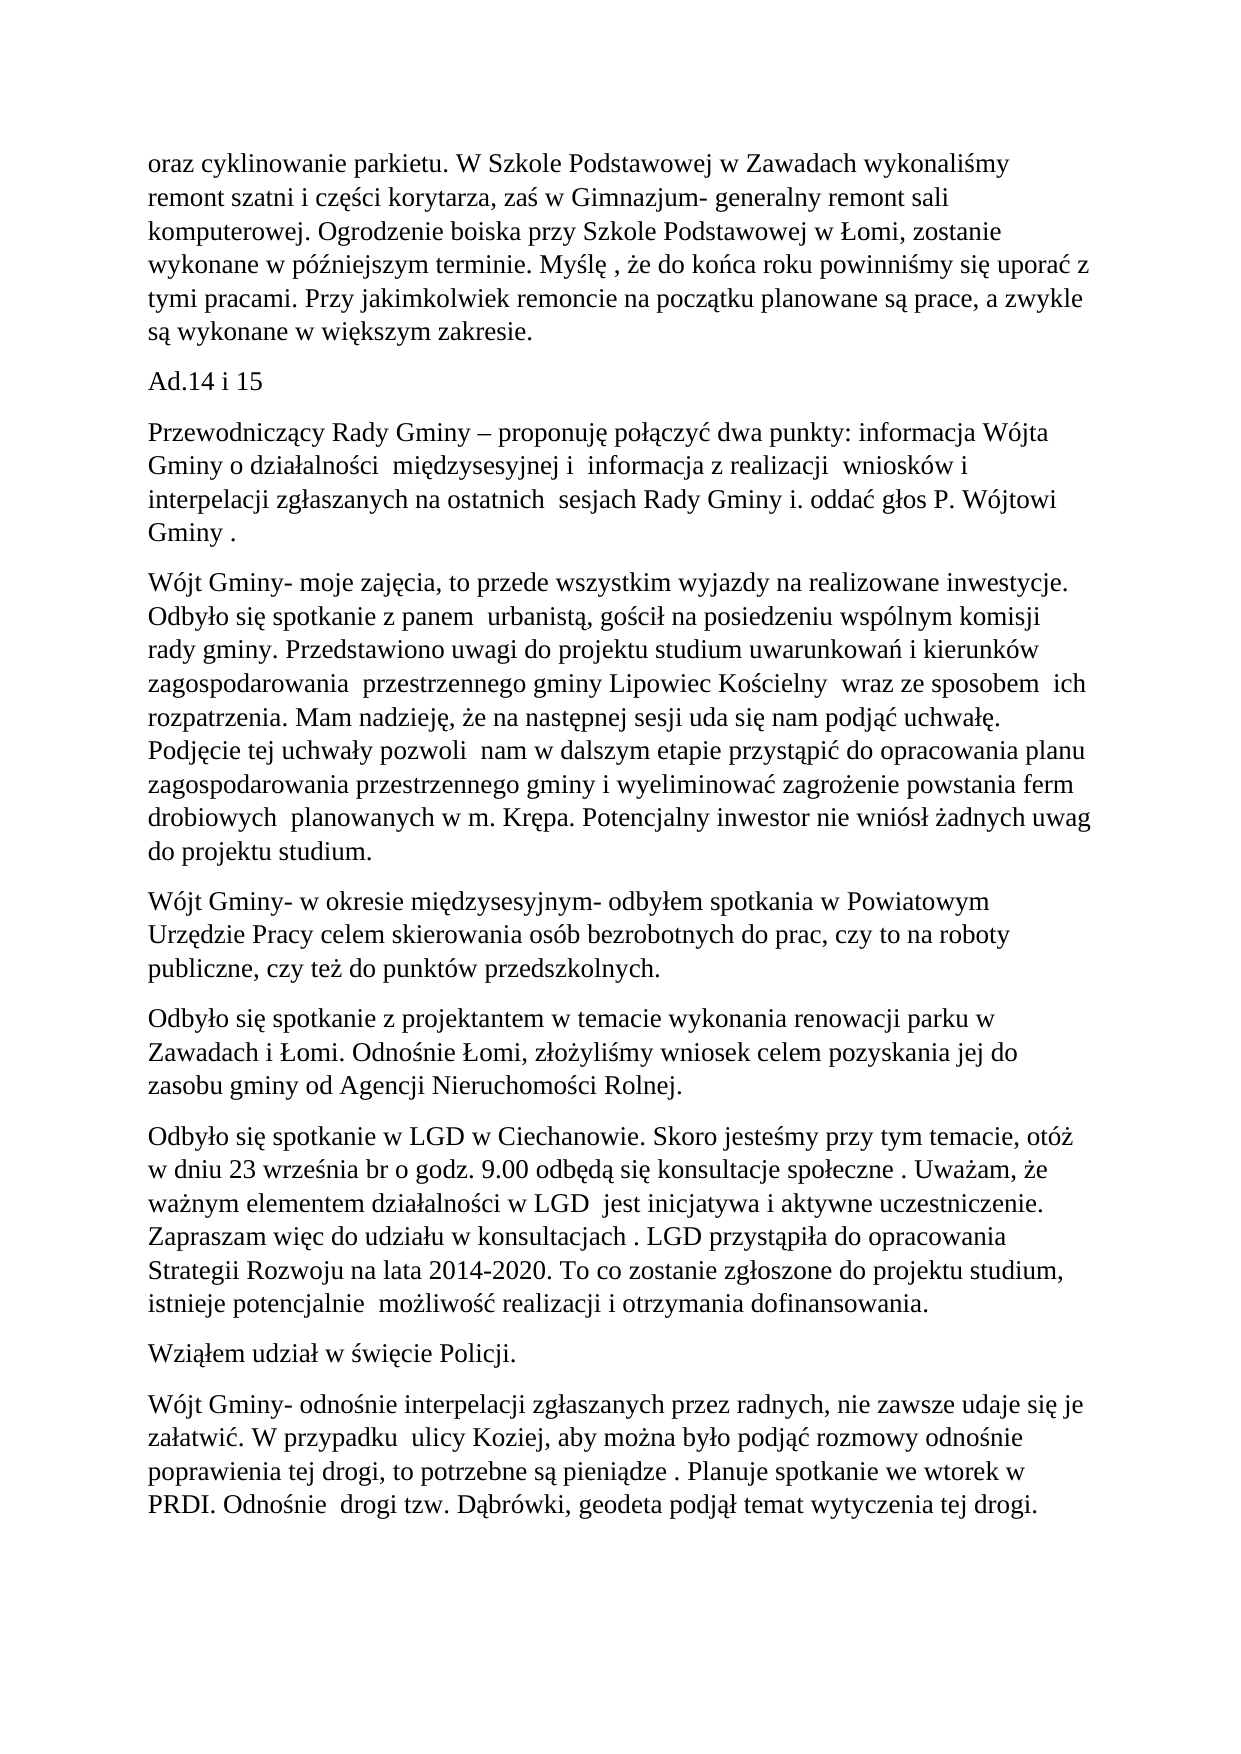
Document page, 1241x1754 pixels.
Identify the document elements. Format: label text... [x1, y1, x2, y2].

text Wójt Gminy- w okresie międzysesyjnym- odbyłem spotkania w Powiatowym Urzędzie Pracy celem skierowania osób bezrobotnych do prac, czy to na roboty publiczne, czy też do punktów przedszkolnych. [148, 885, 1093, 983]
text Ad.14 i 15 [148, 366, 1093, 397]
text Wójt Gminy- moje zajęcia, to przede wszystkim wyjazdy na realizowane inwestycje. Odbyło się spotkanie z panem urbanistą, gościł na posiedzeniu wspólnym komisji rady gminy. Przedstawiono uwagi do projektu studium uwarunkowań i kierunków zagospodarowania przestrzennego gminy Lipowiec Kościelny wraz ze sposobem ich rozpatrzenia. Mam nadzieję, że na następnej sesji uda się nam podjąć uchwałę. Podjęcie tej uchwały pozwoli nam w dalszym etapie przystąpić do opracowania planu zagospodarowania przestrzennego gminy i wyeliminować zagrożenie powstania ferm drobiowych planowanych w m. Krępa. Potencjalny inwestor nie wniósł żadnych uwag do projektu studium. [148, 567, 1093, 866]
text Wziąłem udział w święcie Policji. [148, 1338, 1093, 1369]
text Odbyło się spotkanie z projektantem w temacie wykonania renowacji parku w Zawadach i Łomi. Odnośnie Łomi, złożyliśmy wniosek celem pozyskania jej do zasobu gminy od Agencji Nieruchomości Rolnej. [148, 1002, 1093, 1101]
text Odbyło się spotkanie w LGD w Ciechanowie. Skoro jesteśmy przy tym temacie, otóż w dniu 23 września br o godz. 9.00 odbędą się konsultacje społeczne . Uważam, że ważnym elementem działalności w LGD jest inicjatywa i aktywne uczestniczenie. Zapraszam więc do udziału w konsultacjach . LGD przystąpiła do opracowania Strategii Rozwoju na lata 2014-2020. To co zostanie zgłoszone do projektu studium, istnieje potencjalnie możliwość realizacji i otrzymania dofinansowania. [148, 1120, 1093, 1318]
text Wójt Gminy- odnośnie interpelacji zgłaszanych przez radnych, nie zawsze udaje się je załatwić. W przypadku ulicy Koziej, aby można było podjąć rozmowy odnośnie poprawienia tej drogi, to potrzebne są pieniądze . Planuje spotkanie we wtorek w PRDI. Odnośnie drogi tzw. Dąbrówki, geodeta podjął temat wytyczenia tej drogi. [148, 1388, 1093, 1519]
text Przewodniczący Rady Gminy – proponuję połączyć dwa punkty: informacja Wójta Gminy o działalności międzysesyjnej i informacja z realizacji wniosków i interpelacji zgłaszanych na ostatnich sesjach Rady Gminy i. oddać głos P. Wójtowi Gminy . [148, 416, 1093, 547]
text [148, 148, 1093, 346]
